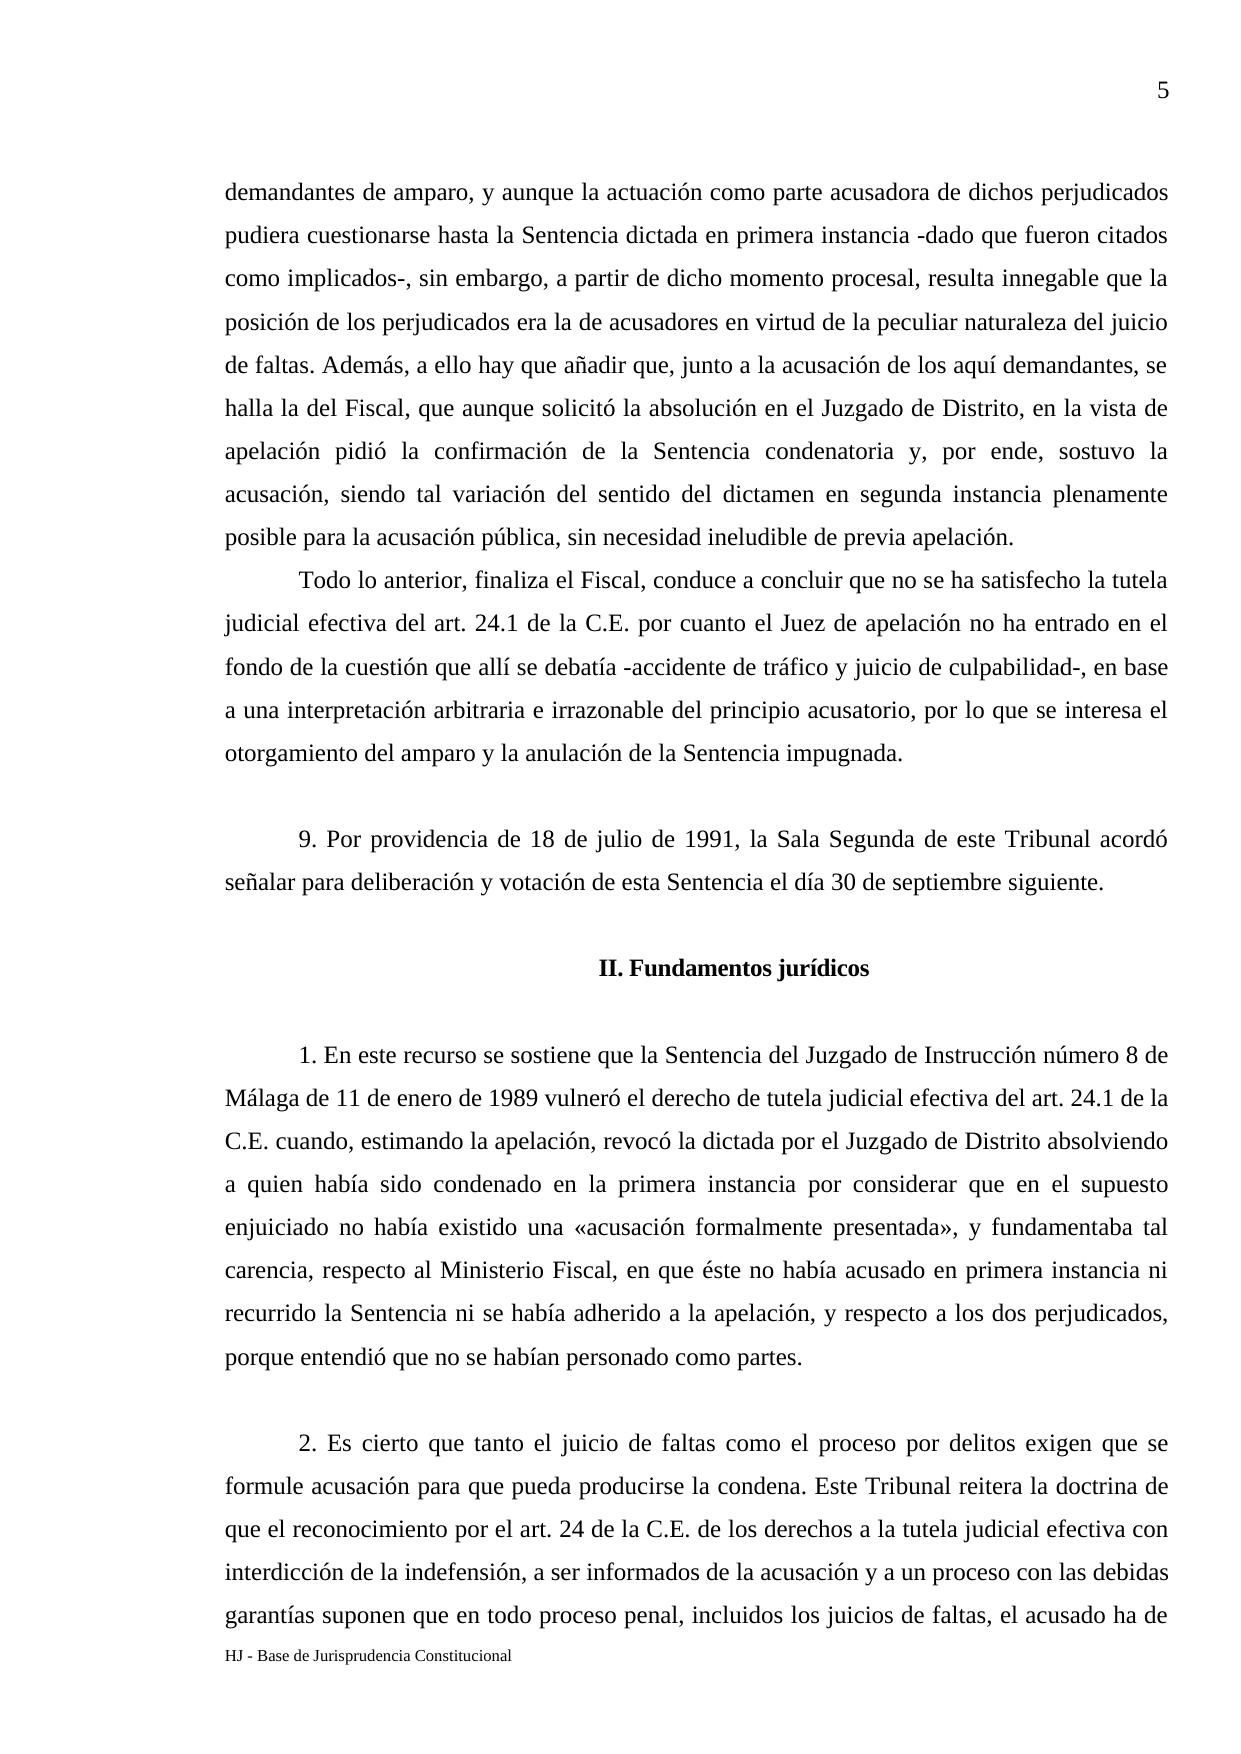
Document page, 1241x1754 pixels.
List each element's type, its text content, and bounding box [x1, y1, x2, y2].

subtitle II. Fundamentos jurídicos [224, 953, 1169, 982]
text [224, 177, 1169, 551]
text 1. En este recurso se sostiene que la Sentencia del Juzgado de Instrucción número 8 de Málaga de 11 de enero de 1989 vulneró el derecho de tutela judicial efectiva del art. 24.1 de la C.E. cuando, estimando la apelación, revocó la dictada por el Juzgado de Distrito absolviendo a quien había sido condenado en la primera instancia por considerar que en el supuesto enjuiciado no había existido una «acusación formalmente presentada», y fundamentaba tal carencia, respecto al Ministerio Fiscal, en que éste no había acusado en primera instancia ni recurrido la Sentencia ni se había adherido a la apelación, y respecto a los dos perjudicados, porque entendió que no se habían personado como partes. [224, 1040, 1169, 1370]
text Todo lo anterior, finaliza el Fiscal, conduce a concluir que no se ha satisfecho la tutela judicial efectiva del art. 24.1 de la C.E. por cuanto el Juez de apelación no ha entrado en el fondo de la cuestión que allí se debatía -accidente de tráfico y juicio de culpabilidad-, en base a una interpretación arbitraria e irrazonable del principio acusatorio, por lo que se interesa el otorgamiento del amparo y la anulación de la Sentencia impugnada. [224, 565, 1169, 767]
text 9. Por providencia de 18 de julio de 1991, la Sala Segunda de este Tribunal acordó señalar para deliberación y votación de esta Sentencia el día 30 de septiembre siguiente. [224, 824, 1169, 896]
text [224, 1428, 1169, 1629]
